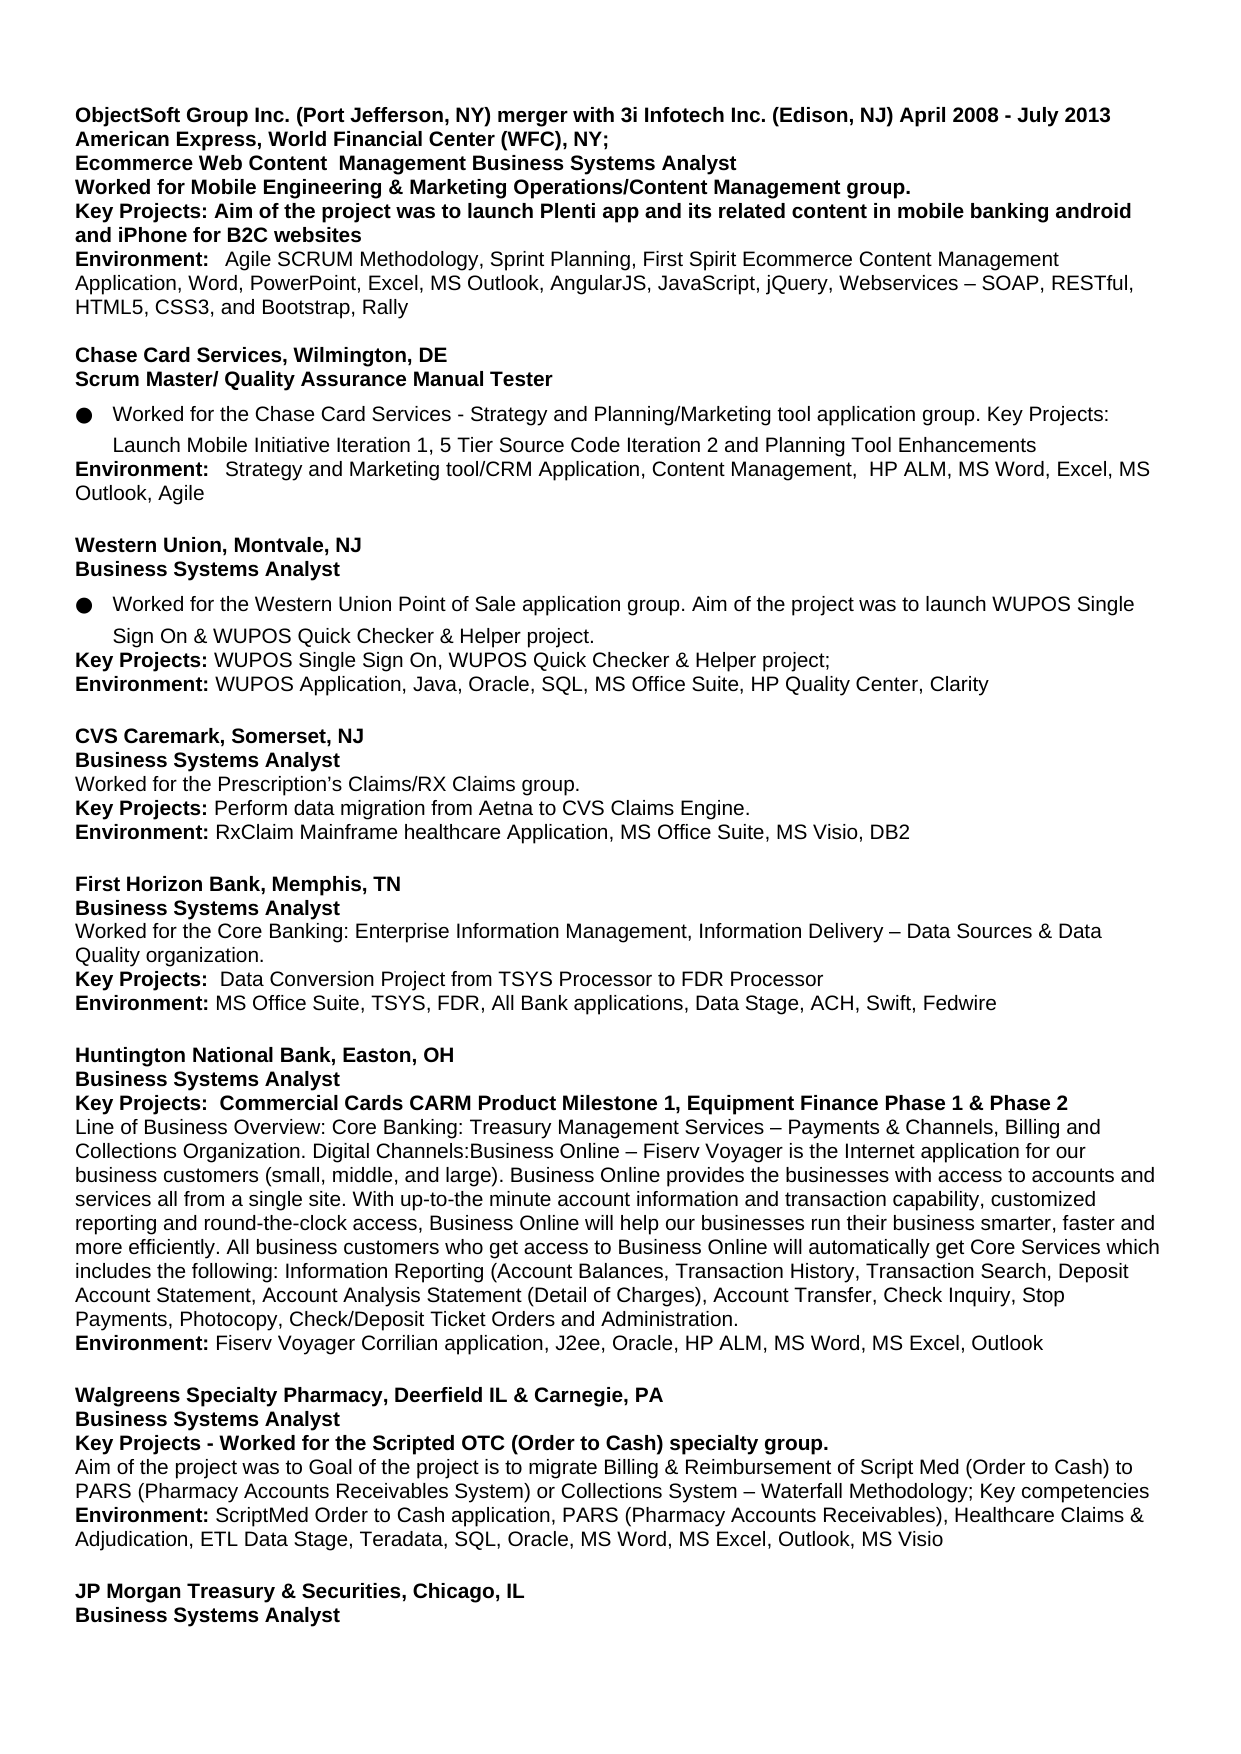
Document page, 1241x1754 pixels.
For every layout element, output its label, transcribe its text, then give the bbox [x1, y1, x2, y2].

text Line of Business Overview: Core Banking: Treasury Management Services – Payments & Channels, Billing and Collections Organization. Digital Channels:Business Online – Fiserv Voyager is the Internet application for our business customers (small, middle, and large). Business Online provides the businesses with access to accounts and services all from a single site. With up-to-the minute account information and transaction capability, customized reporting and round-the-clock access, Business Online will help our businesses run their business smarter, faster and more efficiently. All business customers who get access to Business Online will automatically get Core Services which includes the following: Information Reporting (Account Balances, Transaction History, Transaction Search, Deposit Account Statement, Account Analysis Statement (Detail of Charges), Account Transfer, Check Inquiry, Stop Payments, Photocopy, Check/Deposit Ticket Orders and Administration. [75, 1115, 1165, 1331]
list Worked for the Western Union Point of Sale application group. Aim of the project was to launch WUPOS Single Sign On & WUPOS Quick Checker & Helper project. [75, 581, 1165, 648]
text Huntington National Bank, Easton, OH [75, 1043, 1165, 1067]
text Environment: Strategy and Marketing tool/CRM Application, Content Management, HP ALM, MS Word, Excel, MS Outlook, Agile [75, 457, 1165, 505]
text Environment: Agile SCRUM Methodology, Sprint Planning, First Spirit Ecommerce Content Management Application, Word, PowerPoint, Excel, MS Outlook, AngularJS, JavaScript, jQuery, Webservices – SOAP, RESTful, HTML5, CSS3, and Bootstrap, Rally [75, 247, 1165, 319]
text American Express, World Financial Center (WFC), NY; [75, 127, 1165, 151]
text Business Systems Analyst [75, 1602, 1165, 1626]
text Chase Card Services, Wilmington, DE Scrum Master/ Quality Assurance Manual Tester [75, 343, 1165, 391]
text First Horizon Bank, Memphis, TN [75, 871, 1165, 895]
text Key Projects: Perform data migration from Aetna to CVS Claims Engine. [75, 796, 1165, 819]
text Environment: RxClaim Mainframe healthcare Application, MS Office Suite, MS Visio, DB2 [75, 819, 1165, 843]
text Western Union, Montvale, NJ [75, 533, 1165, 557]
text Business Systems Analyst [75, 895, 1165, 919]
text JP Morgan Treasury & Securities, Chicago, IL [75, 1578, 1165, 1602]
text Business Systems Analyst [75, 557, 1165, 581]
text Key Projects: WUPOS Single Sign On, WUPOS Quick Checker & Helper project; [75, 648, 1165, 672]
text Worked for Mobile Engineering & Marketing Operations/Content Management group. [75, 175, 1165, 199]
text Business Systems Analyst [75, 1407, 1165, 1431]
text Business Systems Analyst [75, 1067, 1165, 1091]
list Worked for the Chase Card Services - Strategy and Planning/Marketing tool application group. Key Projects: Launch Mobile Initiative Iteration 1, 5 Tier Source Code Iteration 2 and Planning Tool Enhancements [75, 391, 1165, 457]
text ObjectSoft Group Inc. (Port Jefferson, NY) merger with 3i Infotech Inc. (Edison, NJ) April 2008 - July 2013 [75, 103, 1165, 127]
text Key Projects: Aim of the project was to launch Plenti app and its related content in mobile banking android and iPhone for B2C websites [75, 199, 1165, 247]
text Worked for the Core Banking: Enterprise Information Management, Information Delivery – Data Sources & Data Quality organization. [75, 919, 1165, 967]
text CVS Caremark, Somerset, NJ [75, 724, 1165, 748]
text Key Projects - Worked for the Scripted OTC (Order to Cash) specialty group. [75, 1431, 1165, 1454]
text Worked for the Prescription’s Claims/RX Claims group. [75, 772, 1165, 796]
text Environment: Fiserv Voyager Corrilian application, J2ee, Oracle, HP ALM, MS Word, MS Excel, Outlook [75, 1331, 1165, 1355]
text Key Projects: Data Conversion Project from TSYS Processor to FDR Processor [75, 967, 1165, 991]
text Environment: WUPOS Application, Java, Oracle, SQL, MS Office Suite, HP Quality Center, Clarity [75, 672, 1165, 696]
text Ecommerce Web Content Management Business Systems Analyst [75, 151, 1165, 175]
text Key Projects: Commercial Cards CARM Product Milestone 1, Equipment Finance Phase 1 & Phase 2 [75, 1091, 1165, 1115]
text Aim of the project was to Goal of the project is to migrate Billing & Reimbursement of Script Med (Order to Cash) to PARS (Pharmacy Accounts Receivables System) or Collections System – Waterfall Methodology; Key competencies [75, 1454, 1165, 1502]
text Business Systems Analyst [75, 748, 1165, 772]
text Environment: MS Office Suite, TSYS, FDR, All Bank applications, Data Stage, ACH, Swift, Fedwire [75, 991, 1165, 1015]
text Walgreens Specialty Pharmacy, Deerfield IL & Carnegie, PA [75, 1383, 1165, 1407]
text Environment: ScriptMed Order to Cash application, PARS (Pharmacy Accounts Receivables), Healthcare Claims & Adjudication, ETL Data Stage, Teradata, SQL, Oracle, MS Word, MS Excel, Outlook, MS Visio [75, 1502, 1165, 1550]
